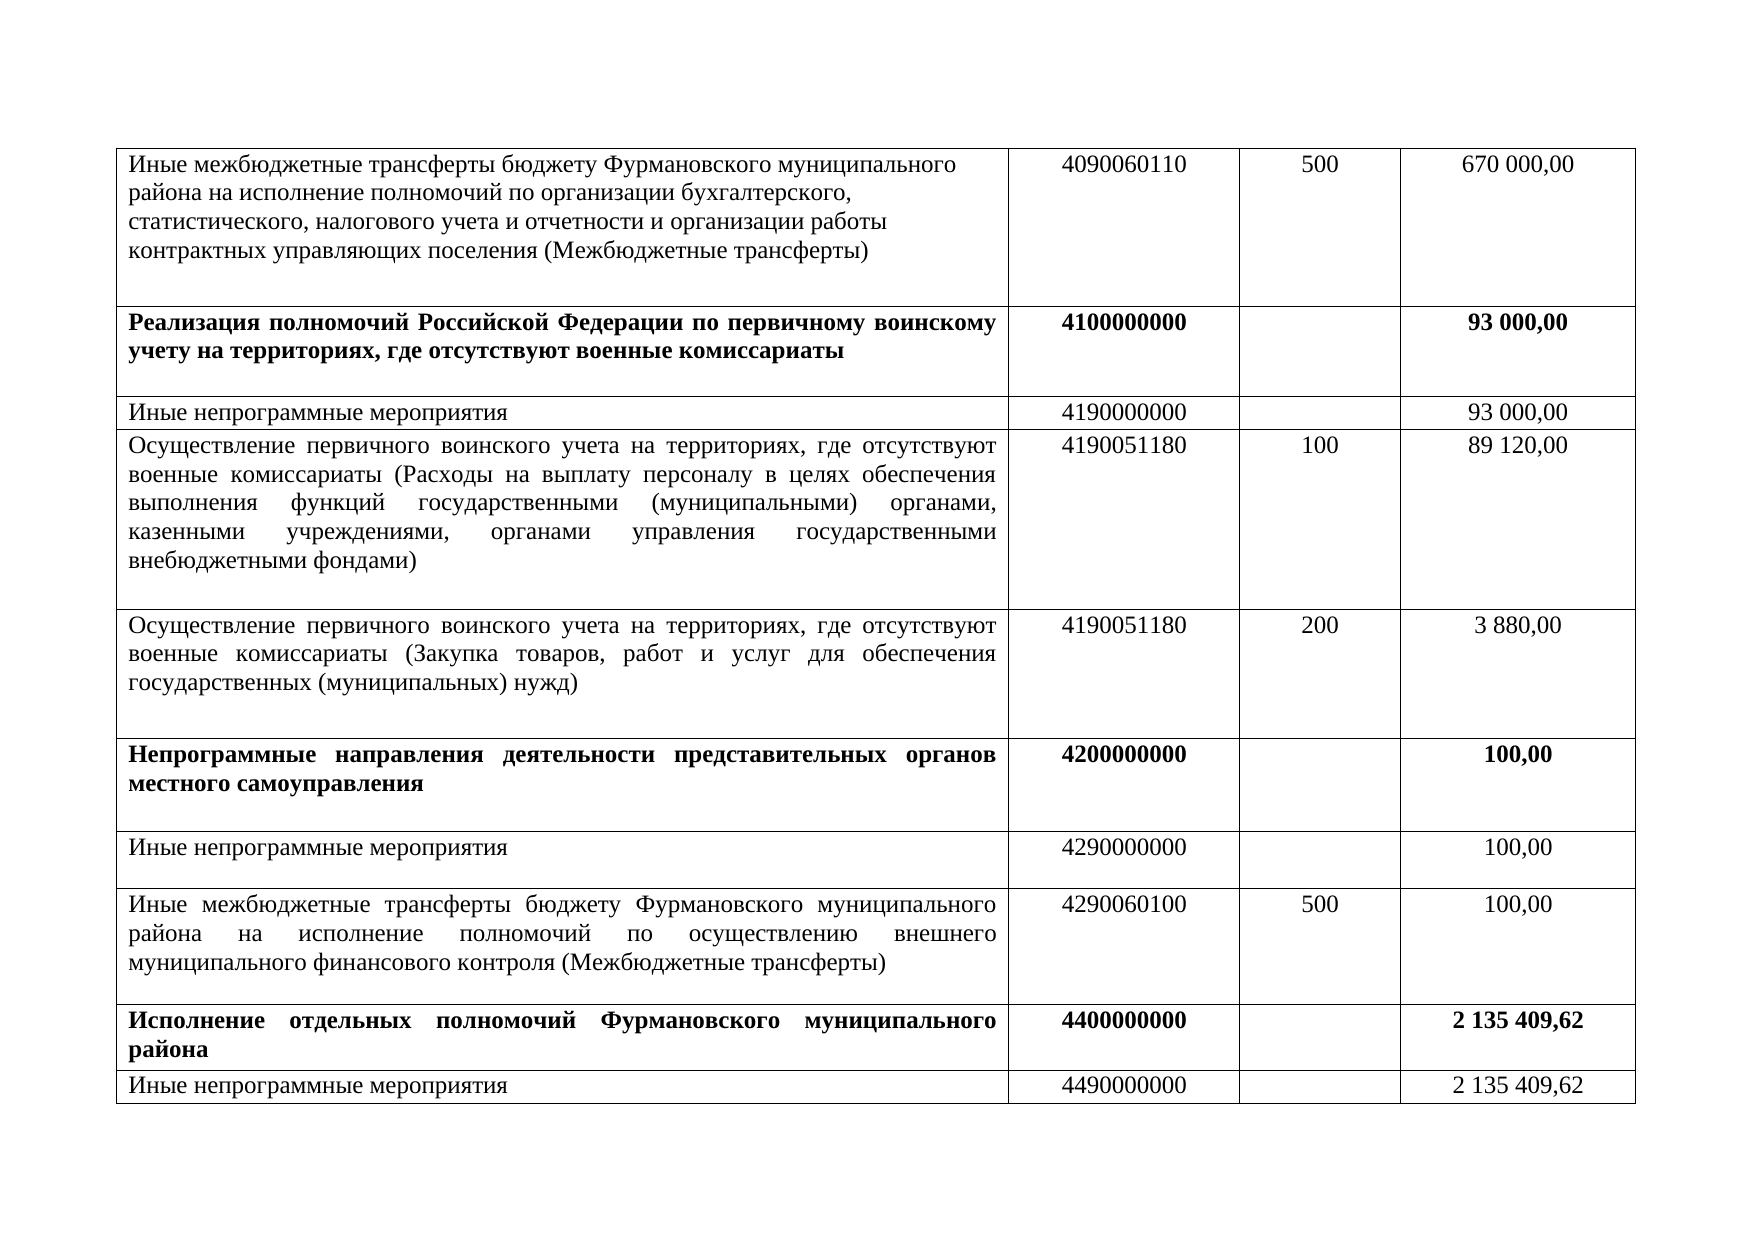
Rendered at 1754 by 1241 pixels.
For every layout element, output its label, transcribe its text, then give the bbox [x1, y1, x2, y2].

table_cell 4190051180 [1009, 430, 1239, 609]
table_cell 2 135 409,62 [1401, 1071, 1635, 1102]
table_cell [1240, 397, 1400, 429]
table_cell 500 [1240, 889, 1400, 1004]
table_cell [1240, 739, 1400, 831]
table_cell Иные межбюджетные трансферты бюджету Фурмановского муниципального района на исполнение полномочий по осуществлению внешнего муниципального финансового контроля (Межбюджетные трансферты) [117, 889, 1008, 1004]
table_cell 200 [1240, 610, 1400, 738]
table_cell 2 135 409,62 [1401, 1005, 1635, 1069]
table_cell 4490000000 [1009, 1071, 1239, 1102]
table_cell 100,00 [1401, 889, 1635, 1004]
table_cell 100,00 [1401, 739, 1635, 831]
table_cell Иные непрограммные мероприятия [117, 1071, 1008, 1102]
table_cell Реализация полномочий Российской Федерации по первичному воинскому учету на территориях, где отсутствуют военные комиссариаты [117, 307, 1008, 396]
table_cell Иные межбюджетные трансферты бюджету Фурмановского муниципального района на исполнение полномочий по организации бухгалтерского, статистического, налогового учета и отчетности и организации работы контрактных управляющих поселения (Межбюджетные трансферты) [117, 149, 1008, 306]
table_cell 4290060100 [1009, 889, 1239, 1004]
table_cell 89 120,00 [1401, 430, 1635, 609]
table_cell [1240, 1071, 1400, 1102]
table_cell Осуществление первичного воинского учета на территориях, где отсутствуют военные комиссариаты (Закупка товаров, работ и услуг для обеспечения государственных (муниципальных) нужд) [117, 610, 1008, 738]
table_cell 100 [1240, 430, 1400, 609]
table_cell Исполнение отдельных полномочий Фурмановского муниципального района [117, 1005, 1008, 1069]
table_cell Непрограммные направления деятельности представительных органов местного самоуправления [117, 739, 1008, 831]
table_cell 100,00 [1401, 832, 1635, 888]
table_cell 670 000,00 [1401, 149, 1635, 306]
table_cell 4090060110 [1009, 149, 1239, 306]
table_cell 4290000000 [1009, 832, 1239, 888]
table_cell 93 000,00 [1401, 397, 1635, 429]
table_cell 3 880,00 [1401, 610, 1635, 738]
table_cell 4190000000 [1009, 397, 1239, 429]
table_cell Иные непрограммные мероприятия [117, 832, 1008, 888]
table_cell 500 [1240, 149, 1400, 306]
table_cell 4200000000 [1009, 739, 1239, 831]
table_cell 4100000000 [1009, 307, 1239, 396]
table_cell 4400000000 [1009, 1005, 1239, 1069]
table_cell Иные непрограммные мероприятия [117, 397, 1008, 429]
table_cell 4190051180 [1009, 610, 1239, 738]
table_cell Осуществление первичного воинского учета на территориях, где отсутствуют военные комиссариаты (Расходы на выплату персоналу в целях обеспечения выполнения функций государственными (муниципальными) органами, казенными учреждениями, органами управления государственными внебюджетными фондами) [117, 430, 1008, 609]
table_cell [1240, 307, 1400, 396]
table_cell 93 000,00 [1401, 307, 1635, 396]
table_cell [1240, 1005, 1400, 1069]
table_cell [1240, 832, 1400, 888]
